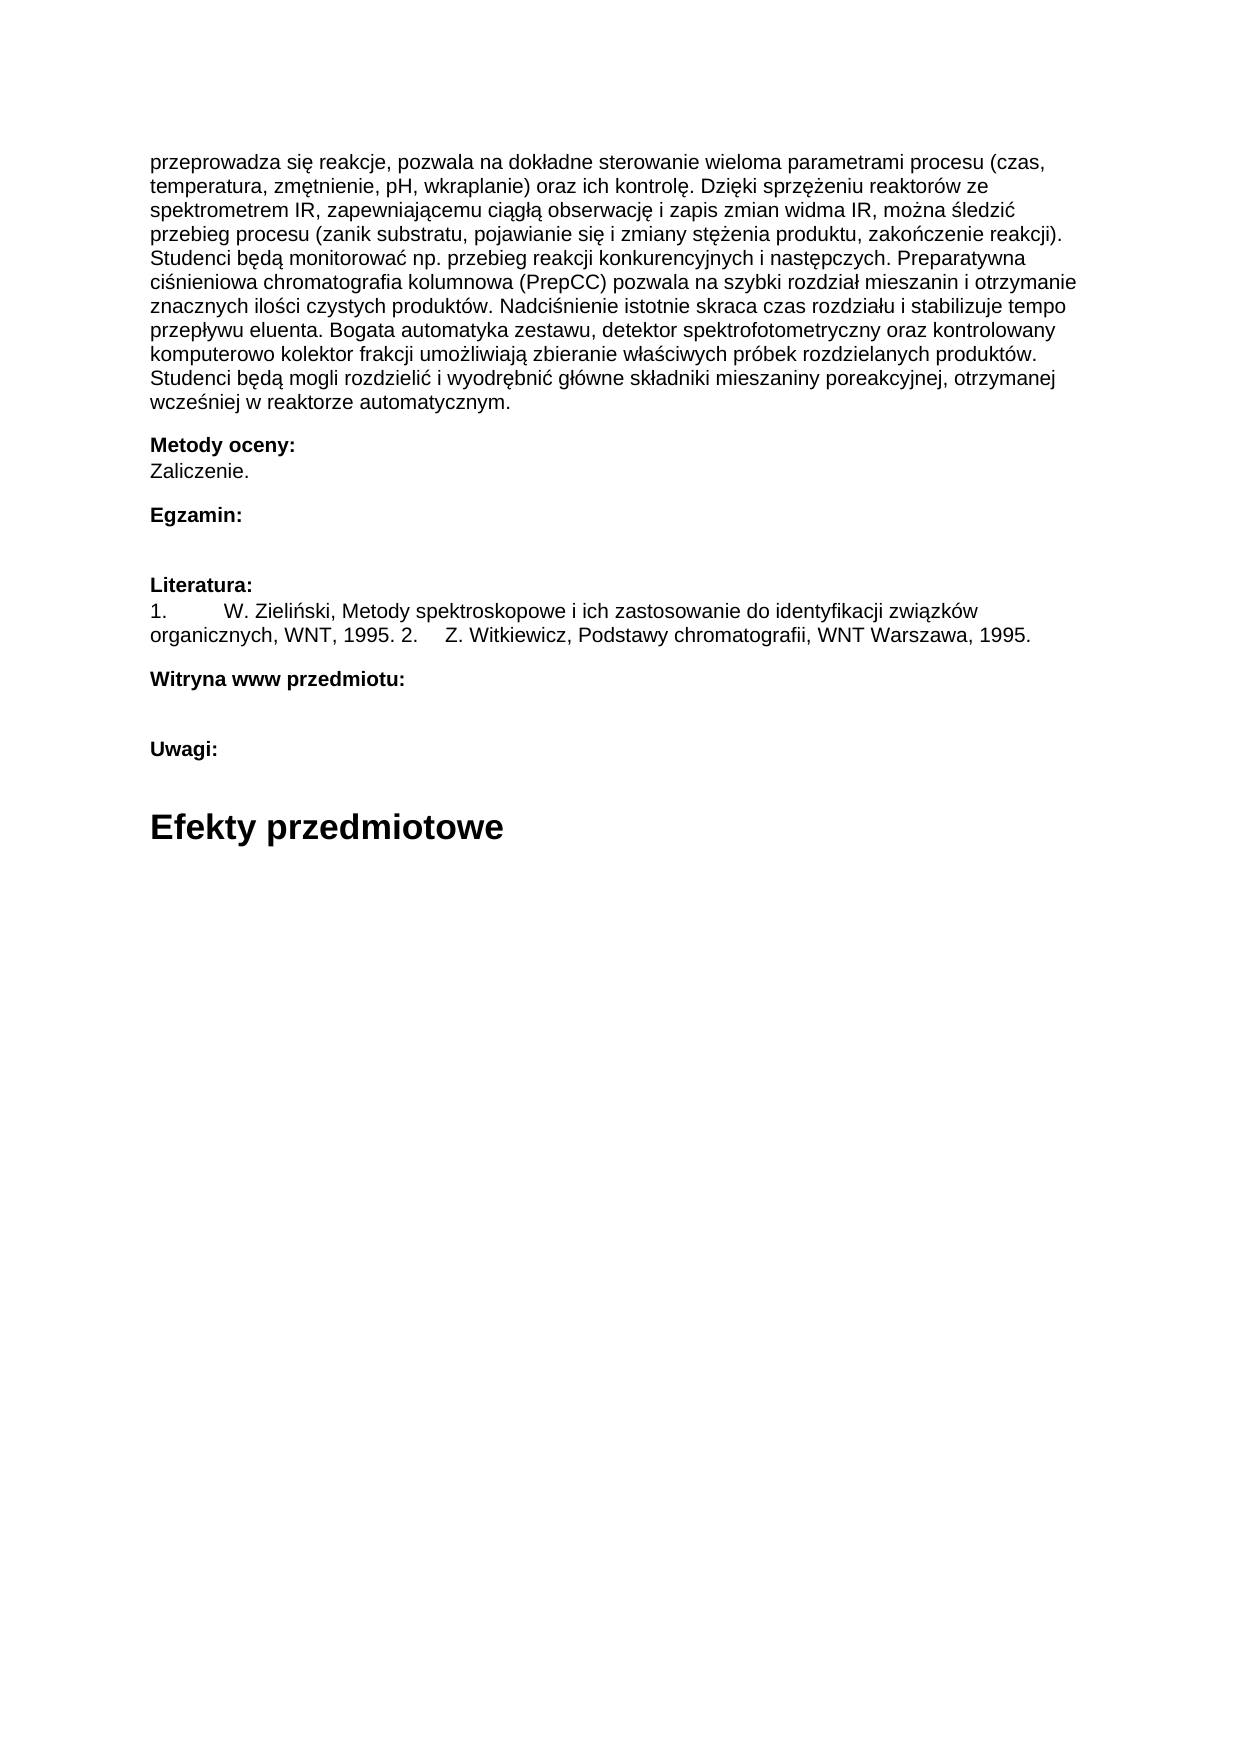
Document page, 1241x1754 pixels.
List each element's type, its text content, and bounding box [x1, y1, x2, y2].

text Zaliczenie. [150, 459, 1090, 483]
text Witryna www przedmiotu: [150, 667, 1090, 691]
text Egzamin: [150, 503, 1090, 527]
text Literatura: [150, 573, 1090, 597]
subtitle Efekty przedmiotowe [150, 806, 1090, 847]
text Metody oceny: [150, 433, 1090, 457]
text 1. W. Zieliński, Metody spektroskopowe i ich zastosowanie do identyfikacji związków organicznych, WNT, 1995. 2. Z. Witkiewicz, Podstawy chromatografii, WNT Warszawa, 1995. [150, 599, 1090, 647]
text Uwagi: [150, 736, 1090, 760]
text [150, 150, 1090, 413]
